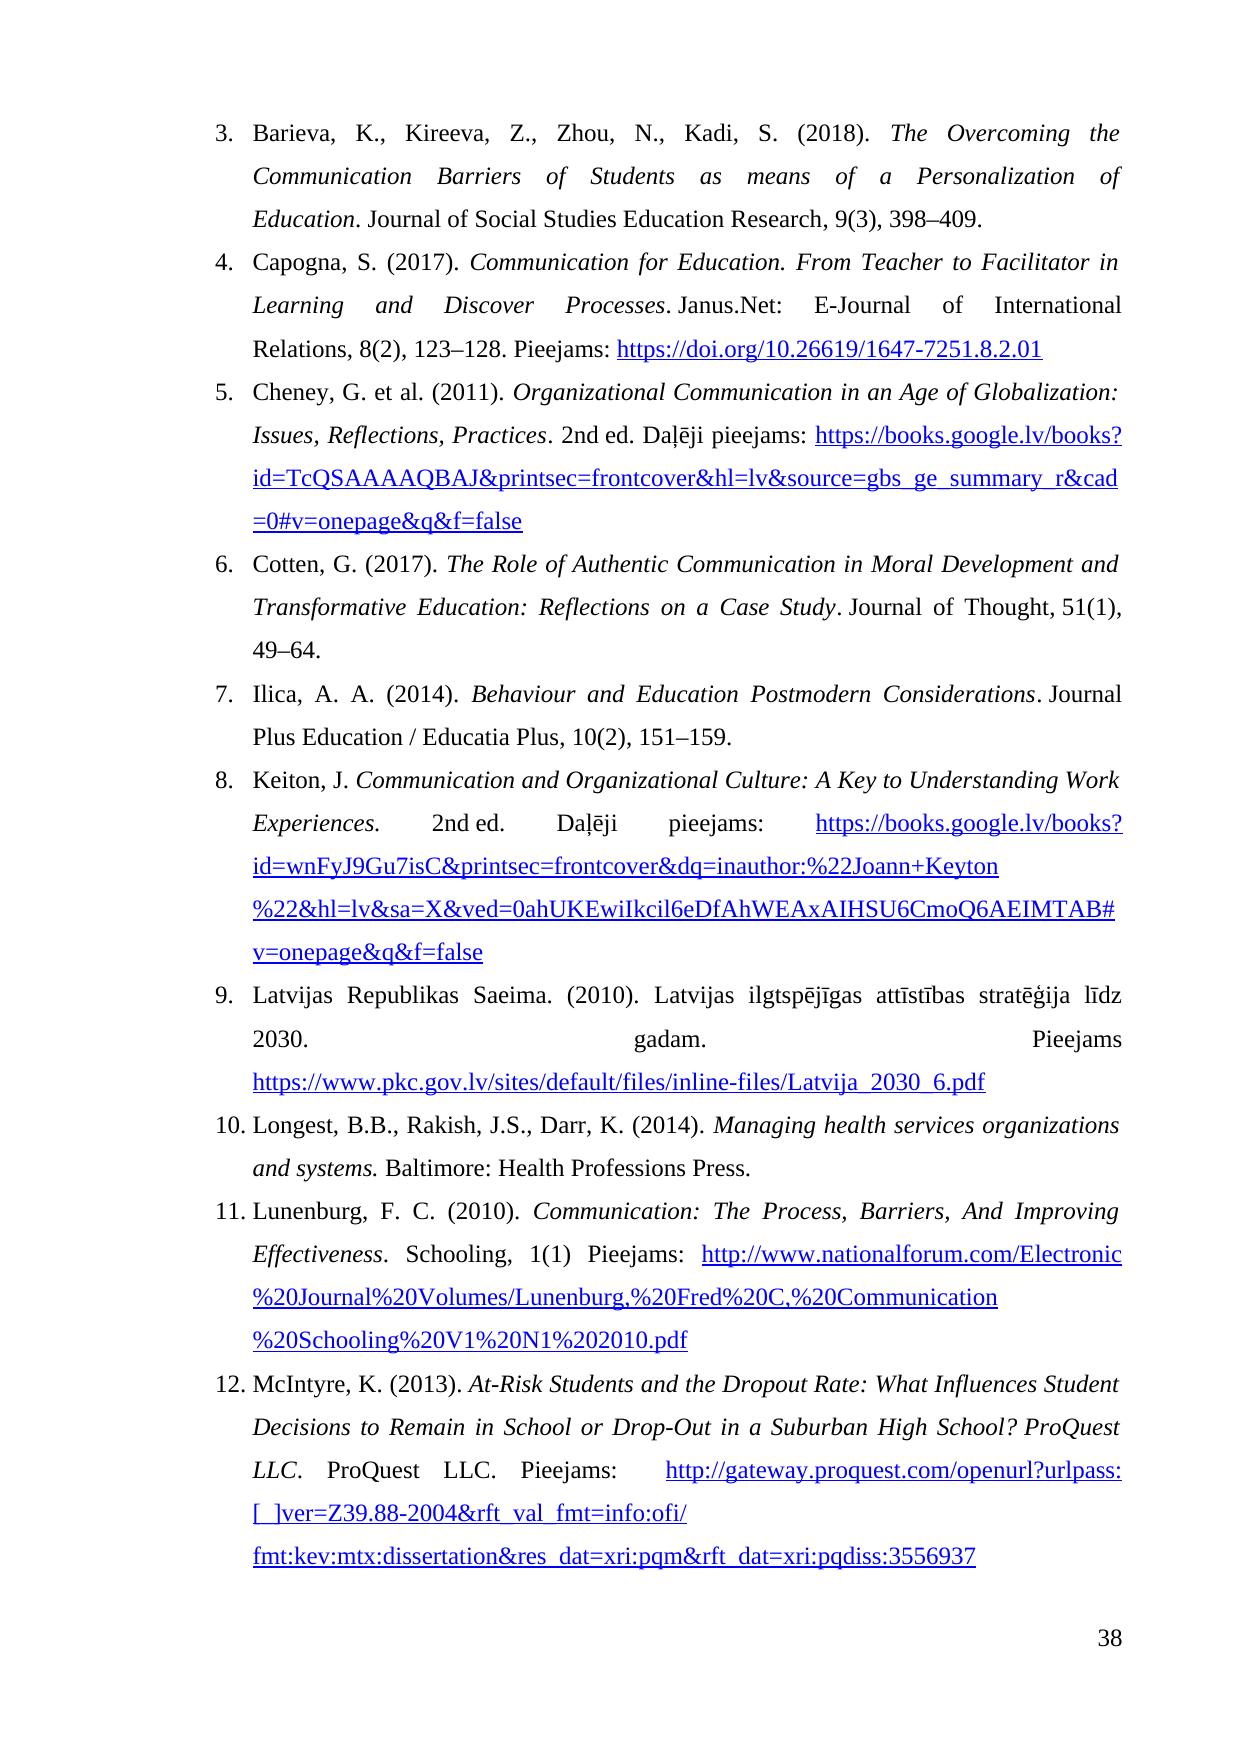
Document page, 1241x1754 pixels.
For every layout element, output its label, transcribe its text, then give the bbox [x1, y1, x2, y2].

list Barieva, K., Kireeva, Z., Zhou, N., Kadi, S. (2018). The Overcoming the Communication Barriers of Students as means of a Personalization of Education. Journal of Social Studies Education Research, 9(3), 398–409. [215, 118, 1122, 233]
list McIntyre, K. (2013). At-Risk Students and the Dropout Rate: What Influences Student Decisions to Remain in School or Drop-Out in a Suburban High School? ProQuest LLC. ProQuest LLC. Pieejams: http://gateway.proquest.com/openurl?urlpass:[_]ver=Z39.88-2004&rft_val_fmt=info:ofi/fmt:kev:mtx:dissertation&res_dat=xri:pqm&rft_dat=xri:pqdiss:3556937 [215, 1369, 1122, 1570]
list Latvijas Republikas Saeima. (2010). Latvijas ilgtspējīgas attīstības stratēģija līdz 2030. gadam. Pieejams https://www.pkc.gov.lv/sites/default/files/inline-files/Latvija_2030_6.pdf [215, 981, 1122, 1096]
list Keiton, J. Communication and Organizational Culture: A Key to Understanding Work Experiences. 2nd ed. Daļēji pieejams: https://books.google.lv/books?id=wnFyJ9Gu7isC&printsec=frontcover&dq=inauthor:%22Joann+Keyton%22&hl=lv&sa=X&ved=0ahUKEwiIkcil6eDfAhWEAxAIHSU6CmoQ6AEIMTAB#v=onepage&q&f=false [215, 765, 1122, 966]
list Lunenburg, F. C. (2010). Communication: The Process, Barriers, And Improving Effectiveness. Schooling, 1(1) Pieejams: http://www.nationalforum.com/Electronic%20Journal%20Volumes/Lunenburg,%20Fred%20C,%20Communication%20Schooling%20V1%20N1%202010.pdf [215, 1196, 1122, 1354]
list Longest, B.B., Rakish, J.S., Darr, K. (2014). Managing health services organizations and systems. Baltimore: Health Professions Press. [215, 1110, 1122, 1182]
list Capogna, S. (2017). Communication for Education. From Teacher to Facilitator in Learning and Discover Processes. Janus.Net: E-Journal of International Relations, 8(2), 123–128. Pieejams: https://doi.org/10.26619/1647-7251.8.2.01 [215, 247, 1122, 362]
list Cheney, G. et al. (2011). Organizational Communication in an Age of Globalization: Issues, Reflections, Practices. 2nd ed. Daļēji pieejams: https://books.google.lv/books?id=TcQSAAAAQBAJ&printsec=frontcover&hl=lv&source=gbs_ge_summary_r&cad=0#v=onepage&q&f=false [215, 377, 1122, 535]
list Cotten, G. (2017). The Role of Authentic Communication in Moral Development and Transformative Education: Reflections on a Case Study. Journal of Thought, 51(1), 49–64. [215, 549, 1122, 664]
list Ilica, A. A. (2014). Behaviour and Education Postmodern Considerations. Journal Plus Education / Educatia Plus, 10(2), 151–159. [215, 679, 1122, 751]
